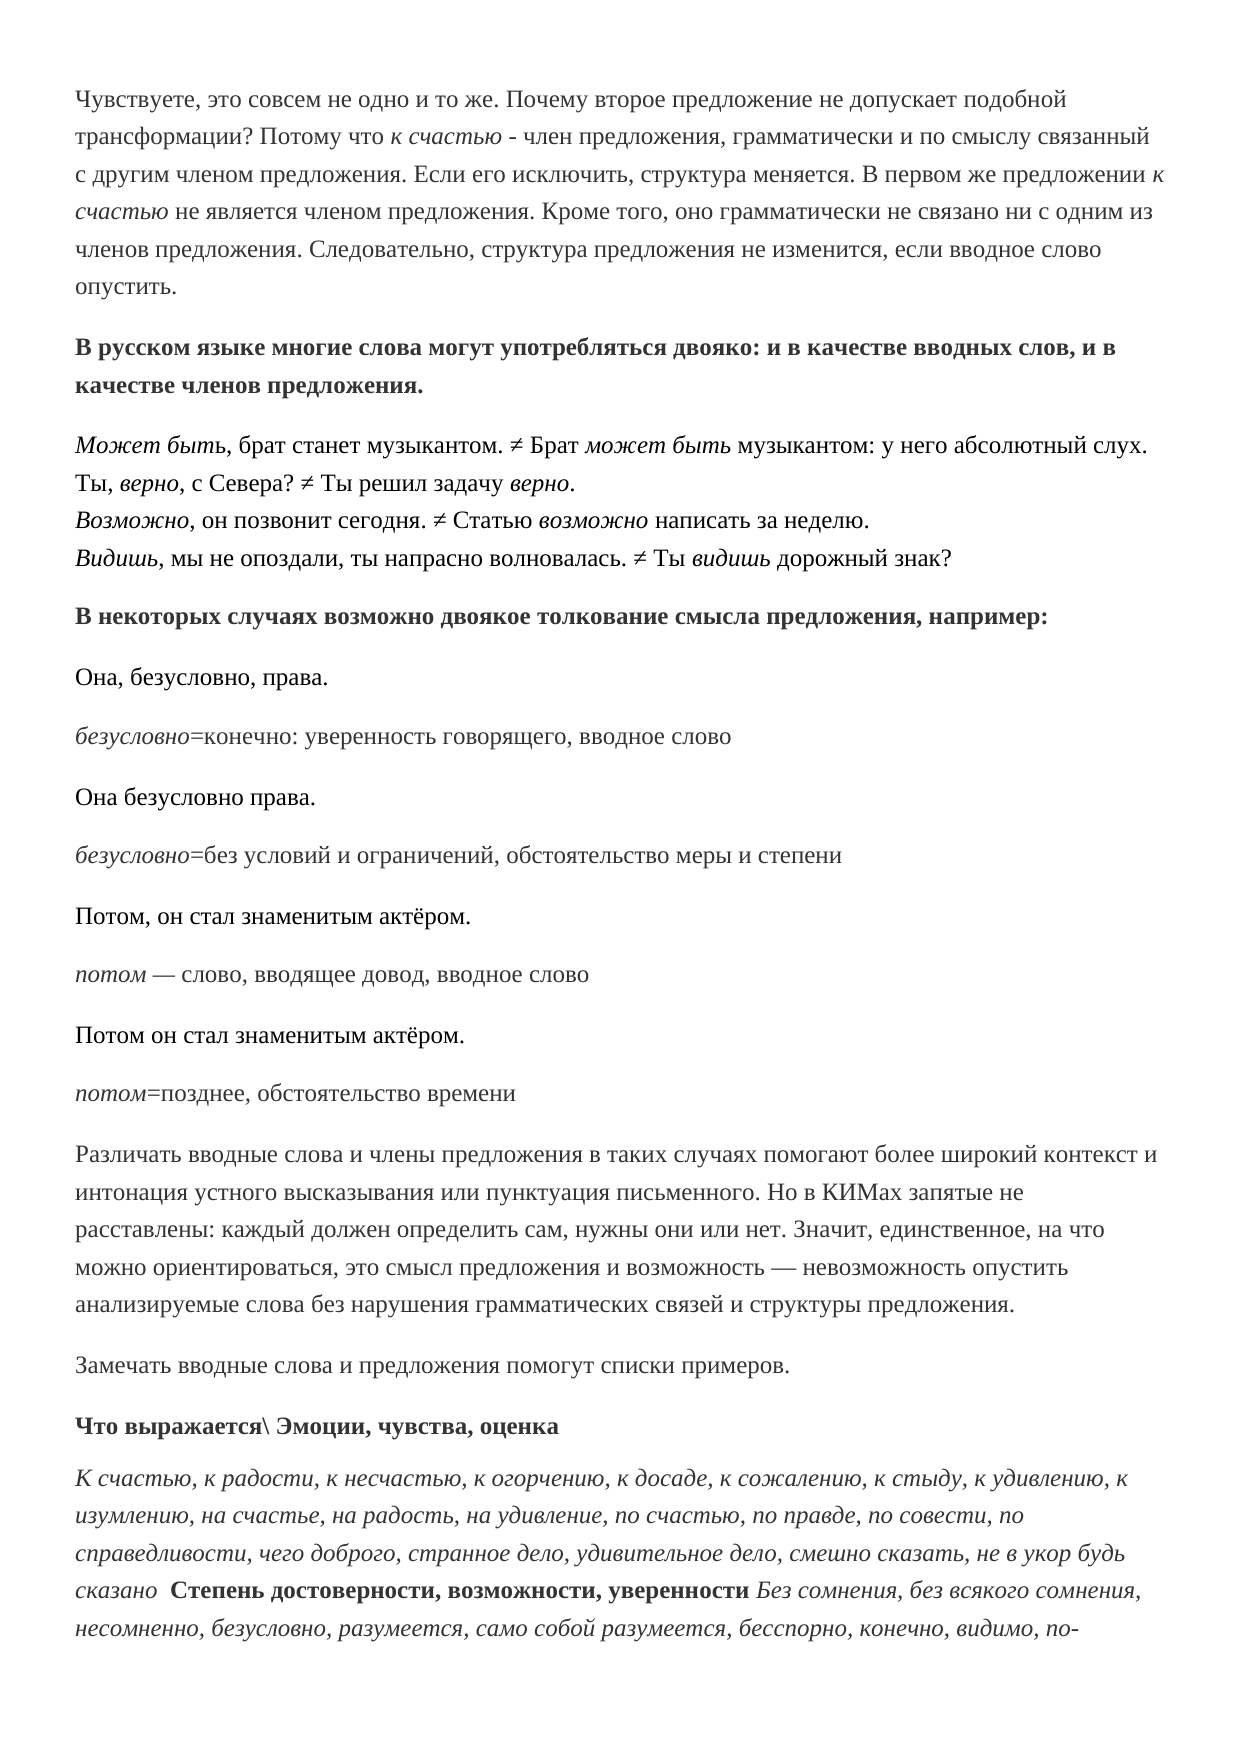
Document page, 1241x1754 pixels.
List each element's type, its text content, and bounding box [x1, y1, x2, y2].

text потом — слово, вводящее довод, вводное слово [75, 951, 1165, 988]
text потом=позднее, обстоятельство времени [75, 1070, 1165, 1107]
text Она, безусловно, права. [75, 654, 1165, 691]
text безусловно=без условий и ограничений, обстоятельство меры и степени [75, 831, 1165, 869]
text Чувствуете, это совсем не одно и то же. Почему второе предложение не допускает подобной трансформации? Потому что к счастью - член предложения, грамматически и по смыслу связанный с другим членом предложения. Если его исключить, структура меняется. В первом же предложении к счастью не является членом предложения. Кроме того, оно грамматически не связано ни с одним из членов предложения. Следовательно, структура предложения не изменится, если вводное слово опустить. [75, 75, 1165, 300]
text В русском языке многие слова могут употребляться двояко: и в качестве вводных слов, и в качестве членов предложения. [75, 323, 1165, 398]
text В некоторых случаях возможно двоякое толкование смысла предложения, например: [75, 593, 1165, 630]
text безусловно=конечно: уверенность говорящего, вводное слово [75, 712, 1165, 749]
text Замечать вводные слова и предложения помогут списки примеров. [75, 1342, 1165, 1379]
text Различать вводные слова и члены предложения в таких случаях помогают более широкий контекст и интонация устного высказывания или пунктуация письменного. Но в КИМах запятые не расставлены: каждый должен определить сам, нужны они или нет. Значит, единственное, на что можно ориентироваться, это смысл предложения и возможность — невозможность опустить анализируемые слова без нарушения грамматических связей и структуры предложения. [75, 1131, 1165, 1318]
text Что выражается\ Эмоции, чувства, оценка [75, 1403, 1165, 1440]
text Она безусловно права. [75, 773, 1165, 810]
text Может быть, брат станет музыкантом. ≠ Брат может быть музыкантом: у него абсолютный слух. Ты, верно, с Севера? ≠ Ты решил задачу верно. Возможно, он позвонит сегодня. ≠ Статью возможно написать за неделю. Видишь, мы не опоздали, ты напрасно волновалась. ≠ Ты видишь дорожный знак? [75, 422, 1165, 572]
text Потом он стал знаменитым актёром. [75, 1011, 1165, 1049]
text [75, 1454, 1165, 1642]
text Потом, он стал знаменитым актёром. [75, 892, 1165, 930]
